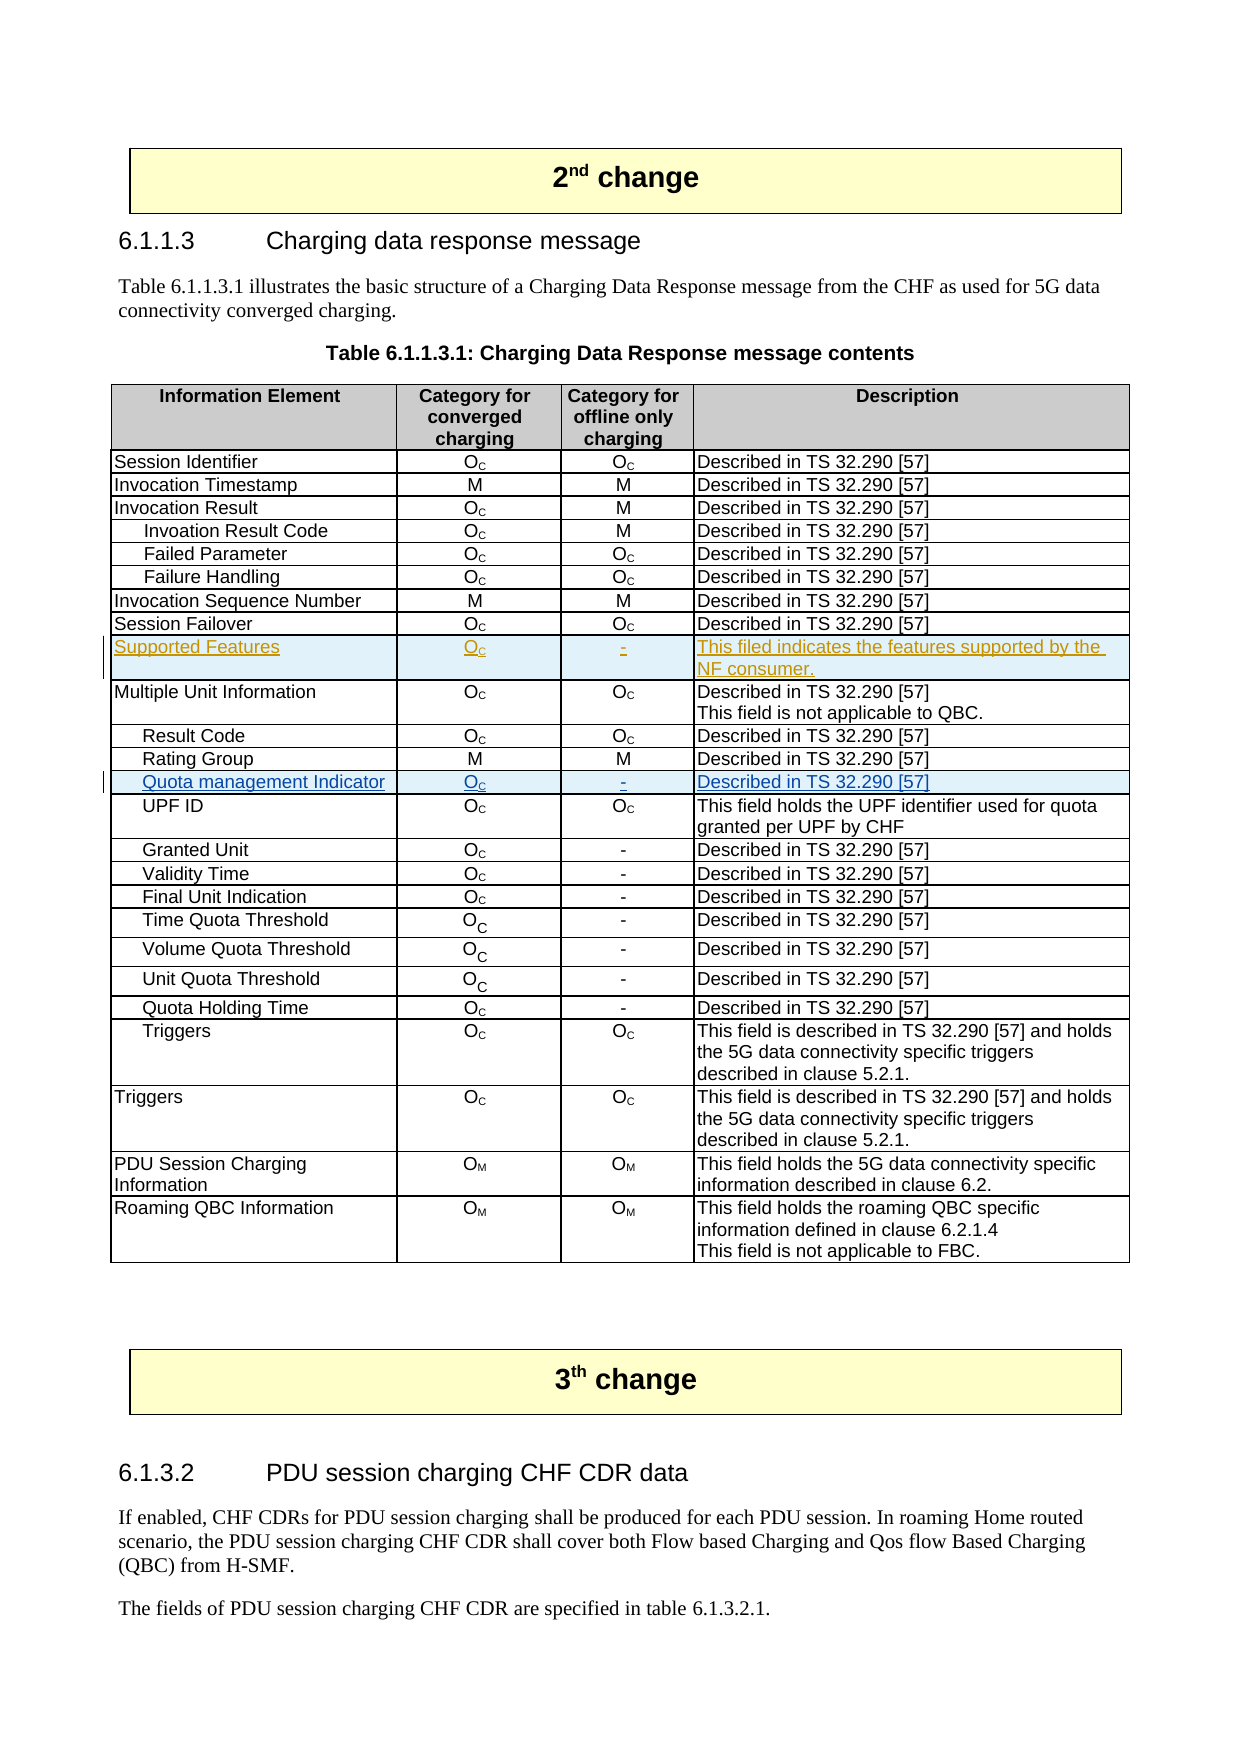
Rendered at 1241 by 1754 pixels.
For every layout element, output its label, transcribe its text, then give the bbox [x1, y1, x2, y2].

table_cell OC [398, 839, 560, 861]
table_cell Described in TS 32.290 [57] [695, 909, 1129, 936]
table_cell Session Identifier [112, 451, 396, 472]
table_cell OC [398, 967, 560, 995]
table_cell OC [398, 725, 560, 747]
table_cell Roaming QBC Information [112, 1197, 396, 1262]
table_cell OC [398, 543, 560, 565]
table_cell M [562, 520, 693, 542]
table_cell OC [562, 566, 693, 588]
table_cell OC [398, 862, 560, 884]
table_cell M [398, 474, 560, 495]
table_cell OC [398, 566, 560, 588]
table_cell Final Unit Indication [112, 886, 396, 907]
table_cell PDU Session Charging Information [112, 1152, 396, 1195]
table_cell OM [398, 1152, 560, 1195]
table_cell This field holds the 5G data connectivity specific information described in clause 6.2. [695, 1152, 1129, 1195]
table_cell Triggers [112, 1086, 396, 1151]
table_cell M [398, 590, 560, 611]
table_cell OC [562, 543, 693, 565]
table_cell Described in TS 32.290 [57] [695, 543, 1129, 565]
table_cell Validity Time [112, 862, 396, 884]
table_cell Invocation Timestamp [112, 474, 396, 495]
table_cell OC [562, 795, 693, 838]
table_cell Volume Quota Threshold [112, 938, 396, 966]
table_cell Described in TS 32.290 [57] [695, 886, 1129, 907]
table_cell OC [398, 938, 560, 966]
table_cell Described in TS 32.290 [57] [695, 474, 1129, 495]
table_cell Triggers [112, 1020, 396, 1084]
table_cell Described in TS 32.290 [57] [695, 839, 1129, 861]
table_cell - [562, 886, 693, 907]
table_cell Described in TS 32.290 [57] [695, 938, 1129, 966]
table_cell OM [562, 1197, 693, 1262]
table_cell Described in TS 32.290 [57] [695, 520, 1129, 542]
table_cell Invoation Result Code [112, 520, 396, 542]
table_cell M [562, 590, 693, 611]
table_cell Granted Unit [112, 839, 396, 861]
table_cell Rating Group [112, 748, 396, 770]
table_header Category for converged charging [397, 385, 561, 449]
table_header Category for offline only charging [562, 385, 693, 449]
table_cell This field holds the roaming QBC specific information defined in clause 6.2.1.4 This field is not applicable to FBC. [695, 1197, 1129, 1262]
table_cell Session Failover [112, 613, 396, 634]
table_cell OC [562, 1086, 693, 1151]
table_cell - [562, 938, 693, 966]
table_cell M [562, 748, 693, 770]
table_cell - [562, 967, 693, 995]
table_cell OC [398, 1020, 560, 1084]
table_cell OC [398, 613, 560, 634]
table_cell Described in TS 32.290 [57] [695, 725, 1129, 747]
table_cell OC [562, 451, 693, 472]
table_cell UPF ID [112, 795, 396, 838]
table_cell Described in TS 32.290 [57] [695, 613, 1129, 634]
text The fields of PDU session charging CHF CDR are specified in table 6.1.3.2.1. [118, 1596, 1122, 1620]
table_cell M [398, 748, 560, 770]
table_cell OC [398, 1086, 560, 1151]
table_header 2nd change [131, 149, 1121, 213]
table_cell Failed Parameter [112, 543, 396, 565]
text Table 6.1.1.3.1: Charging Data Response message contents [118, 341, 1122, 365]
table_cell - [562, 862, 693, 884]
table_cell Failure Handling [112, 566, 396, 588]
table_cell OC [398, 909, 560, 936]
table_cell Invocation Sequence Number [112, 590, 396, 611]
table_cell This field is described in TS 32.290 [57] and holds the 5G data connectivity specific triggers described in clause 5.2.1. [695, 1020, 1129, 1084]
table_cell Unit Quota Threshold [112, 967, 396, 995]
subtitle 6.1.1.3 Charging data response message [118, 226, 1122, 255]
table_cell OC [562, 613, 693, 634]
table_cell Described in TS 32.290 [57] [695, 590, 1129, 611]
table_header Description [694, 385, 1129, 449]
table_cell OC [562, 681, 693, 723]
table_cell M [562, 497, 693, 518]
table_cell Result Code [112, 725, 396, 747]
table_cell This field holds the UPF identifier used for quota granted per UPF by CHF [695, 795, 1129, 838]
table_cell OC [398, 997, 560, 1018]
table_cell OC [398, 795, 560, 838]
subtitle 6.1.3.2 PDU session charging CHF CDR data [118, 1458, 1122, 1487]
text Table 6.1.1.3.1 illustrates the basic structure of a Charging Data Response message from the CHF as used for 5G data connectivity converged charging. [118, 274, 1122, 322]
table_cell - [562, 839, 693, 861]
table_cell Described in TS 32.290 [57] [695, 748, 1129, 770]
table_cell OM [562, 1152, 693, 1195]
table_cell OC [398, 451, 560, 472]
table_cell OC [398, 497, 560, 518]
table_cell Described in TS 32.290 [57] [695, 997, 1129, 1018]
table_cell Quota Holding Time [112, 997, 396, 1018]
text If enabled, CHF CDRs for PDU session charging shall be produced for each PDU session. In roaming Home routed scenario, the PDU session charging CHF CDR shall cover both Flow based Charging and Qos flow Based Charging (QBC) from H-SMF. [118, 1505, 1122, 1577]
table_header Information Element [112, 385, 396, 449]
table_cell Time Quota Threshold [112, 909, 396, 936]
table_cell OC [562, 725, 693, 747]
table_cell - [562, 997, 693, 1018]
table_cell OC [398, 681, 560, 723]
table_cell OC [398, 520, 560, 542]
table_cell Invocation Result [112, 497, 396, 518]
table_cell Described in TS 32.290 [57] [695, 497, 1129, 518]
table_cell OM [398, 1197, 560, 1262]
table_cell Multiple Unit Information [112, 681, 396, 723]
table_cell Described in TS 32.290 [57] [695, 967, 1129, 995]
table_cell OC [398, 886, 560, 907]
table_cell Described in TS 32.290 [57] This field is not applicable to QBC. [695, 681, 1129, 723]
table_cell Described in TS 32.290 [57] [695, 862, 1129, 884]
table_cell - [562, 909, 693, 936]
table_cell M [562, 474, 693, 495]
table_header 3th change [131, 1350, 1121, 1414]
table_cell This field is described in TS 32.290 [57] and holds the 5G data connectivity specific triggers described in clause 5.2.1. [695, 1086, 1129, 1151]
table_cell Described in TS 32.290 [57] [695, 451, 1129, 472]
table_cell OC [562, 1020, 693, 1084]
table_cell Described in TS 32.290 [57] [695, 566, 1129, 588]
